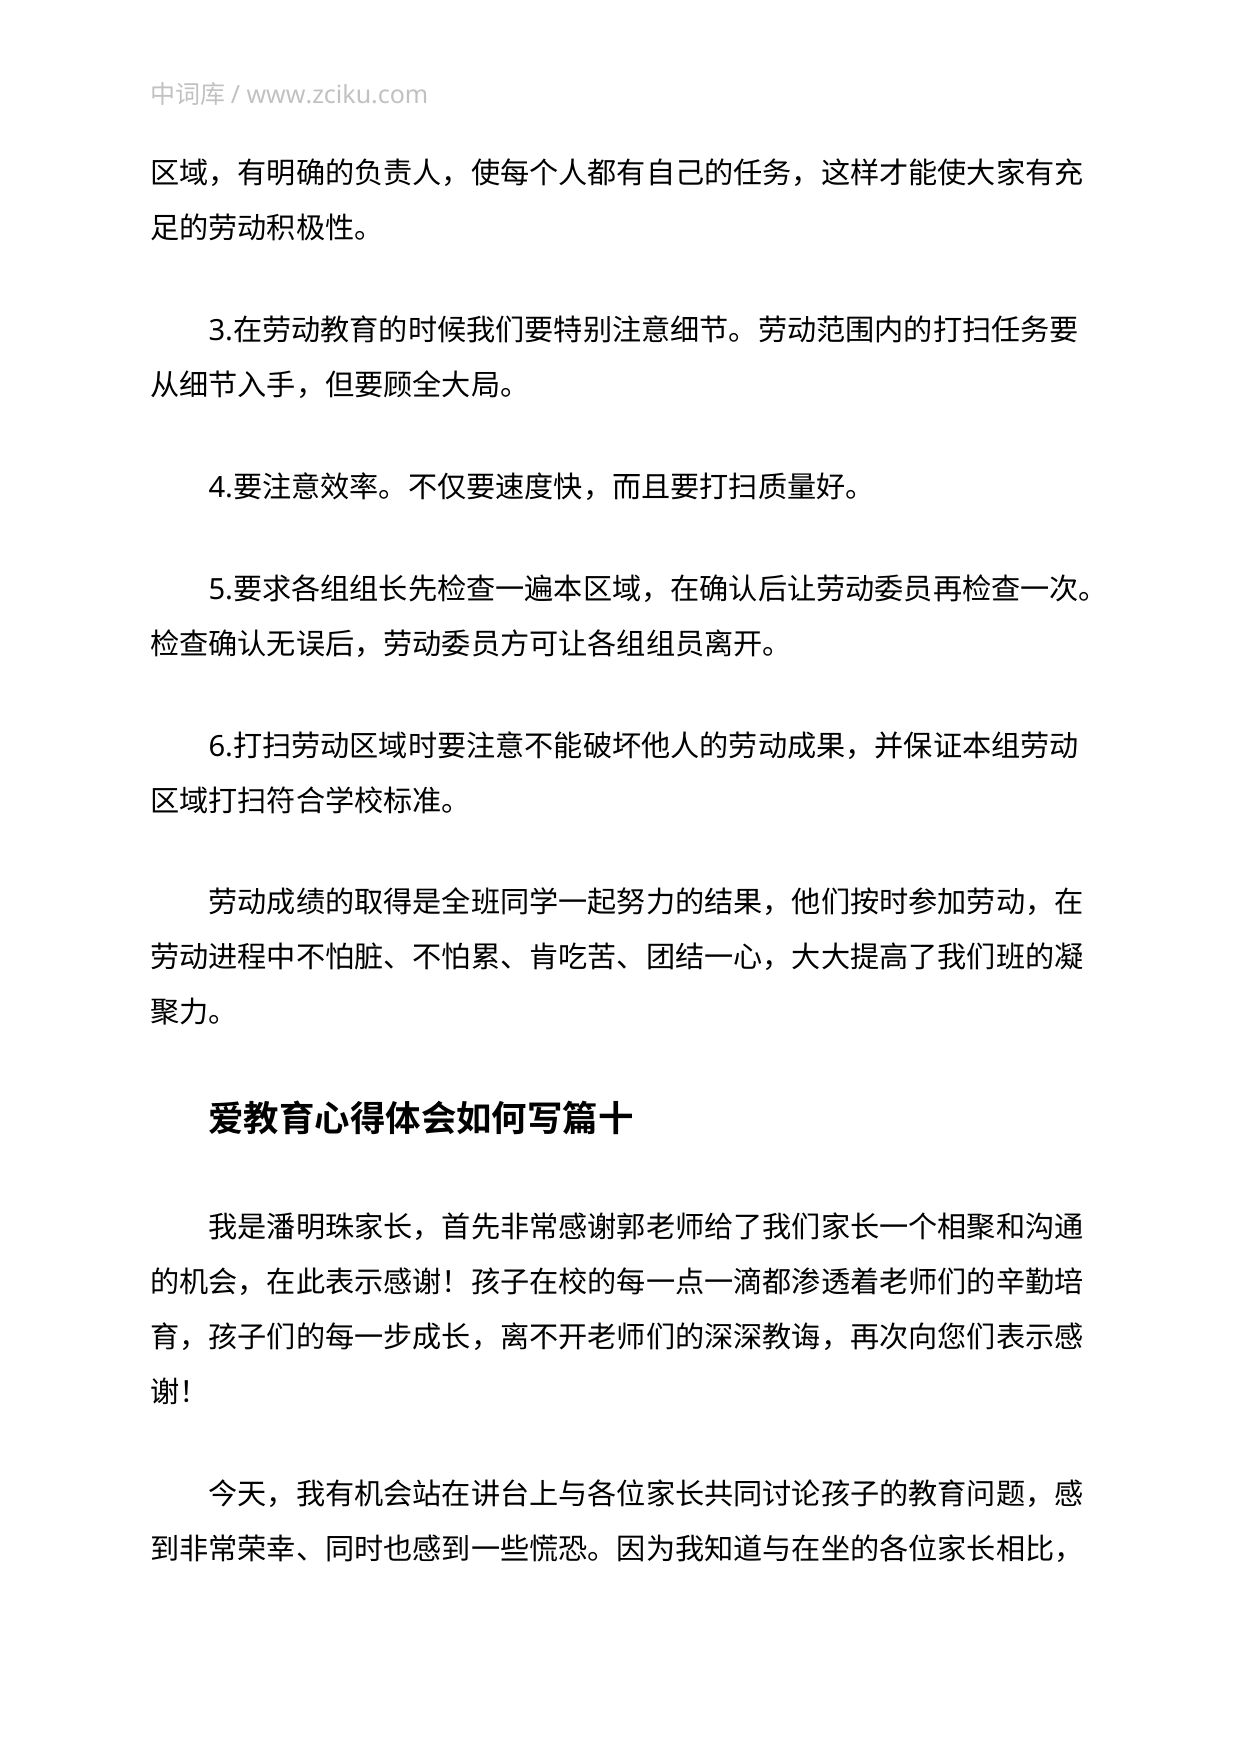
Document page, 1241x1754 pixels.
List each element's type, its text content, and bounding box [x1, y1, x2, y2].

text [150, 1470, 1090, 1568]
text 6.打扫劳动区域时要注意不能破坏他人的劳动成果，并保证本组劳动区域打扫符合学校标准。 [150, 722, 1090, 819]
text 劳动成绩的取得是全班同学一起努力的结果，他们按时参加劳动，在劳动进程中不怕脏、不怕累、肯吃苦、团结一心，大大提高了我们班的凝聚力。 [150, 879, 1090, 1031]
text 5.要求各组组长先检查一遍本区域，在确认后让劳动委员再检查一次。检查确认无误后，劳动委员方可让各组组员离开。 [150, 565, 1090, 663]
text 爱教育心得体会如何写篇十 [150, 1091, 1090, 1142]
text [150, 150, 1090, 247]
text 4.要注意效率。不仅要速度快，而且要打扫质量好。 [150, 463, 1090, 506]
text 我是潘明珠家长，首先非常感谢郭老师给了我们家长一个相聚和沟通的机会，在此表示感谢！孩子在校的每一点一滴都渗透着老师们的辛勤培育，孩子们的每一步成长，离不开老师们的深深教诲，再次向您们表示感谢！ [150, 1204, 1090, 1411]
text 3.在劳动教育的时候我们要特别注意细节。劳动范围内的打扫任务要从细节入手，但要顾全大局。 [150, 307, 1090, 404]
